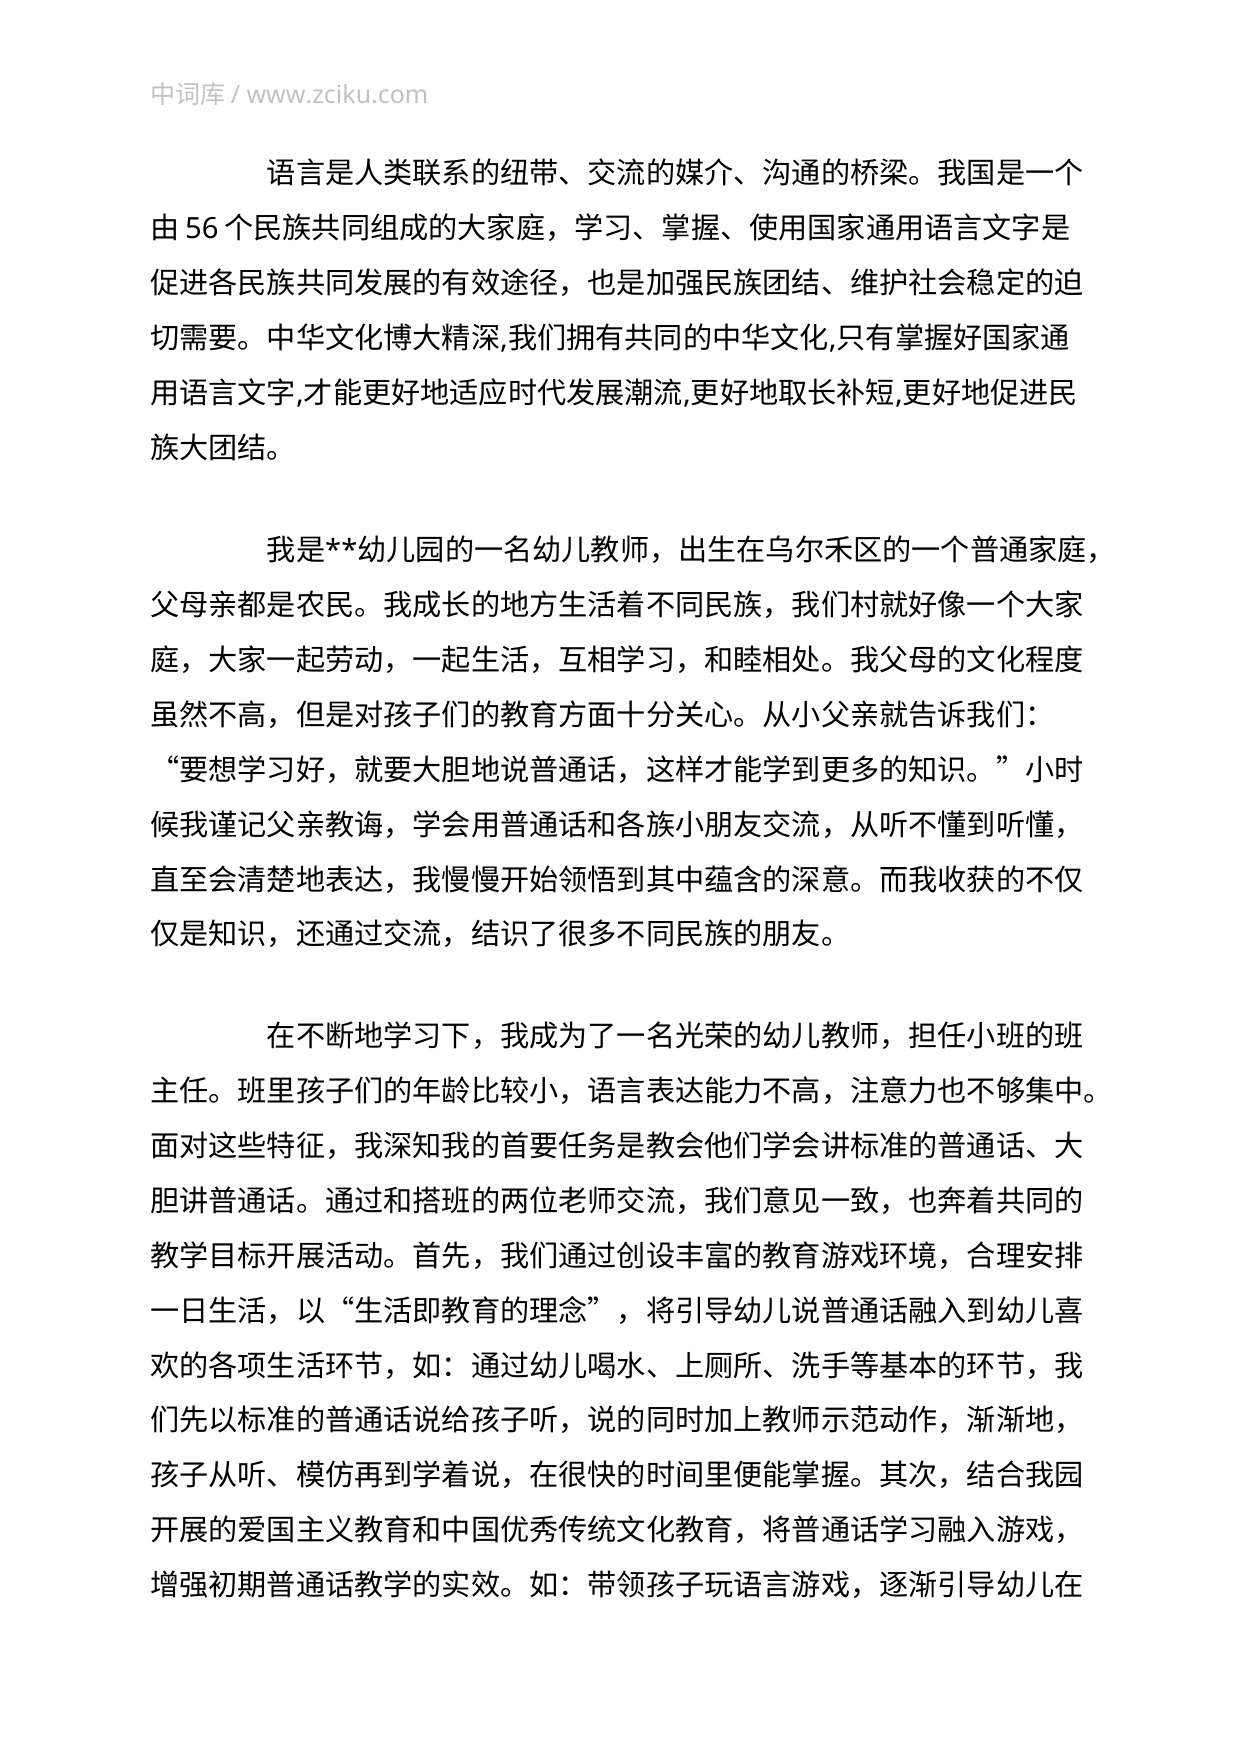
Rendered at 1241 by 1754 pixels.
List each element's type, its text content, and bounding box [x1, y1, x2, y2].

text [150, 1013, 1090, 1604]
text 语言是人类联系的纽带、交流的媒介、沟通的桥梁。我国是一个由56个民族共同组成的大家庭，学习、掌握、使用国家通用语言文字是促进各民族共同发展的有效途径，也是加强民族团结、维护社会稳定的迫切需要。中华文化博大精深,我们拥有共同的中华文化,只有掌握好国家通用语言文字,才能更好地适应时代发展潮流,更好地取长补短,更好地促进民族大团结。 [150, 150, 1090, 467]
text 我是**幼儿园的一名幼儿教师，出生在乌尔禾区的一个普通家庭，父母亲都是农民。我成长的地方生活着不同民族，我们村就好像一个大家庭，大家一起劳动，一起生活，互相学习，和睦相处。我父母的文化程度虽然不高，但是对孩子们的教育方面十分关心。从小父亲就告诉我们：“要想学习好，就要大胆地说普通话，这样才能学到更多的知识。”小时候我谨记父亲教诲，学会用普通话和各族小朋友交流，从听不懂到听懂，直至会清楚地表达，我慢慢开始领悟到其中蕴含的深意。而我收获的不仅仅是知识，还通过交流，结识了很多不同民族的朋友。 [150, 527, 1090, 953]
